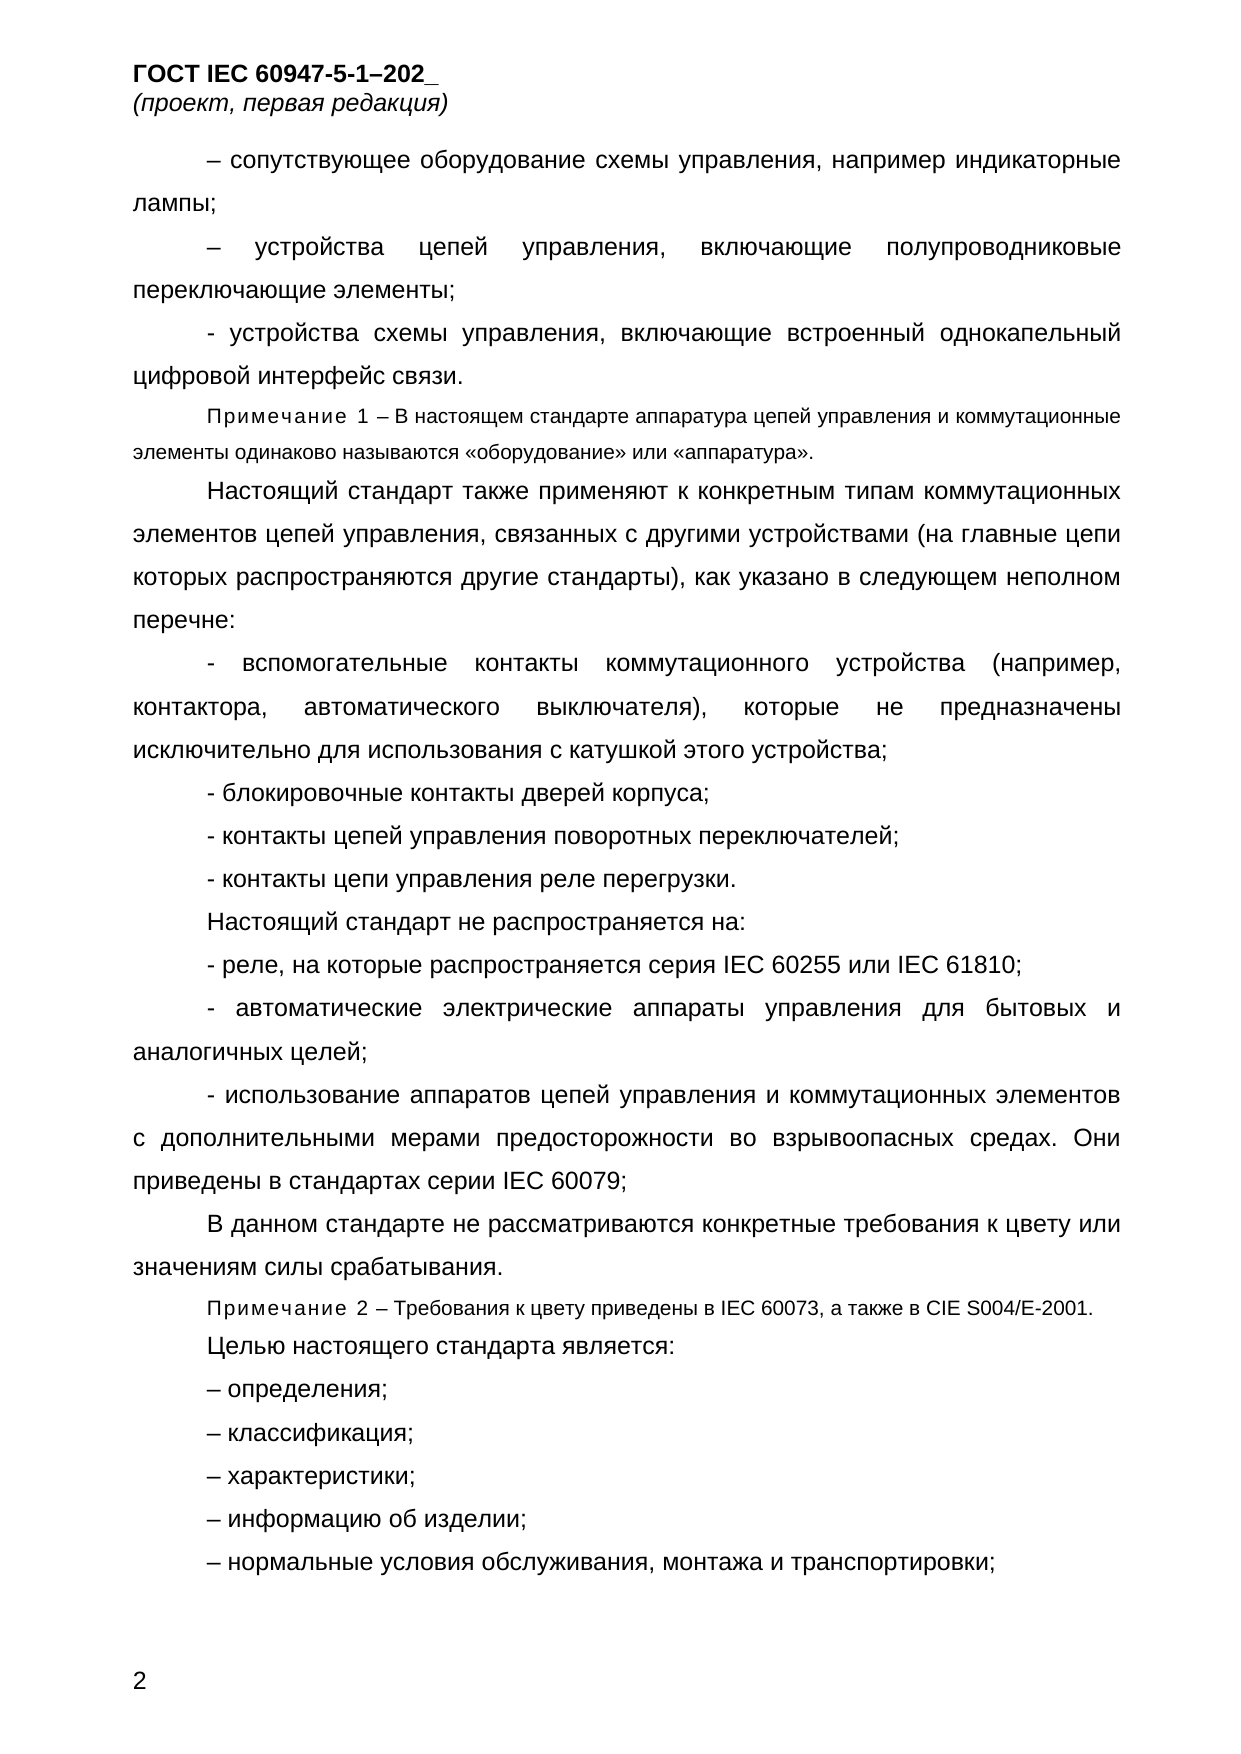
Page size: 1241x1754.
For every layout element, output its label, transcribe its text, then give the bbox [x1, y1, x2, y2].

text – характеристики; [133, 1461, 1122, 1489]
text Настоящий стандарт не распространяется на: [133, 907, 1122, 936]
text – классификация; [133, 1417, 1122, 1446]
text Примечание 2 – Требования к цвету приведены в IEC 60073, а также в CIE S004/E-2001. [133, 1295, 1122, 1319]
text - реле, на которые распространяется серия IEC 60255 или IEC 61810; [133, 950, 1122, 979]
text - автоматические электрические аппараты управления для бытовых и аналогичных целей; [133, 993, 1122, 1065]
text – информацию об изделии; [133, 1504, 1122, 1532]
text - устройства схемы управления, включающие встроенный однокапельный цифровой интерфейс связи. [133, 318, 1122, 390]
text - использование аппаратов цепей управления и коммутационных элементов с дополнительными мерами предосторожности во взрывоопасных средах. Они приведены в стандартах серии IEC 60079; [133, 1080, 1122, 1195]
text Целью настоящего стандарта является: [133, 1331, 1122, 1360]
text – сопутствующее оборудование схемы управления, например индикаторные лампы; [133, 145, 1122, 217]
text - контакты цепей управления поворотных переключателей; [133, 821, 1122, 850]
text – нормальные условия обслуживания, монтажа и транспортировки; [133, 1547, 1122, 1576]
text Примечание 1 – В настоящем стандарте аппаратура цепей управления и коммутационные элементы одинаково называются «оборудование» или «аппаратура». [133, 404, 1122, 464]
text - контакты цепи управления реле перегрузки. [133, 864, 1122, 893]
text - вспомогательные контакты коммутационного устройства (например, контактора, автоматического выключателя), которые не предназначены исключительно для использования с катушкой этого устройства; [133, 648, 1122, 763]
text - блокировочные контакты дверей корпуса; [133, 778, 1122, 807]
text – определения; [133, 1374, 1122, 1403]
text В данном стандарте не рассматриваются конкретные требования к цвету или значениям силы срабатывания. [133, 1209, 1122, 1281]
text Настоящий стандарт также применяют к конкретным типам коммутационных элементов цепей управления, связанных с другими устройствами (на главные цепи которых распространяются другие стандарты), как указано в следующем неполном перечне: [133, 476, 1122, 634]
text – устройства цепей управления, включающие полупроводниковые переключающие элементы; [133, 232, 1122, 303]
